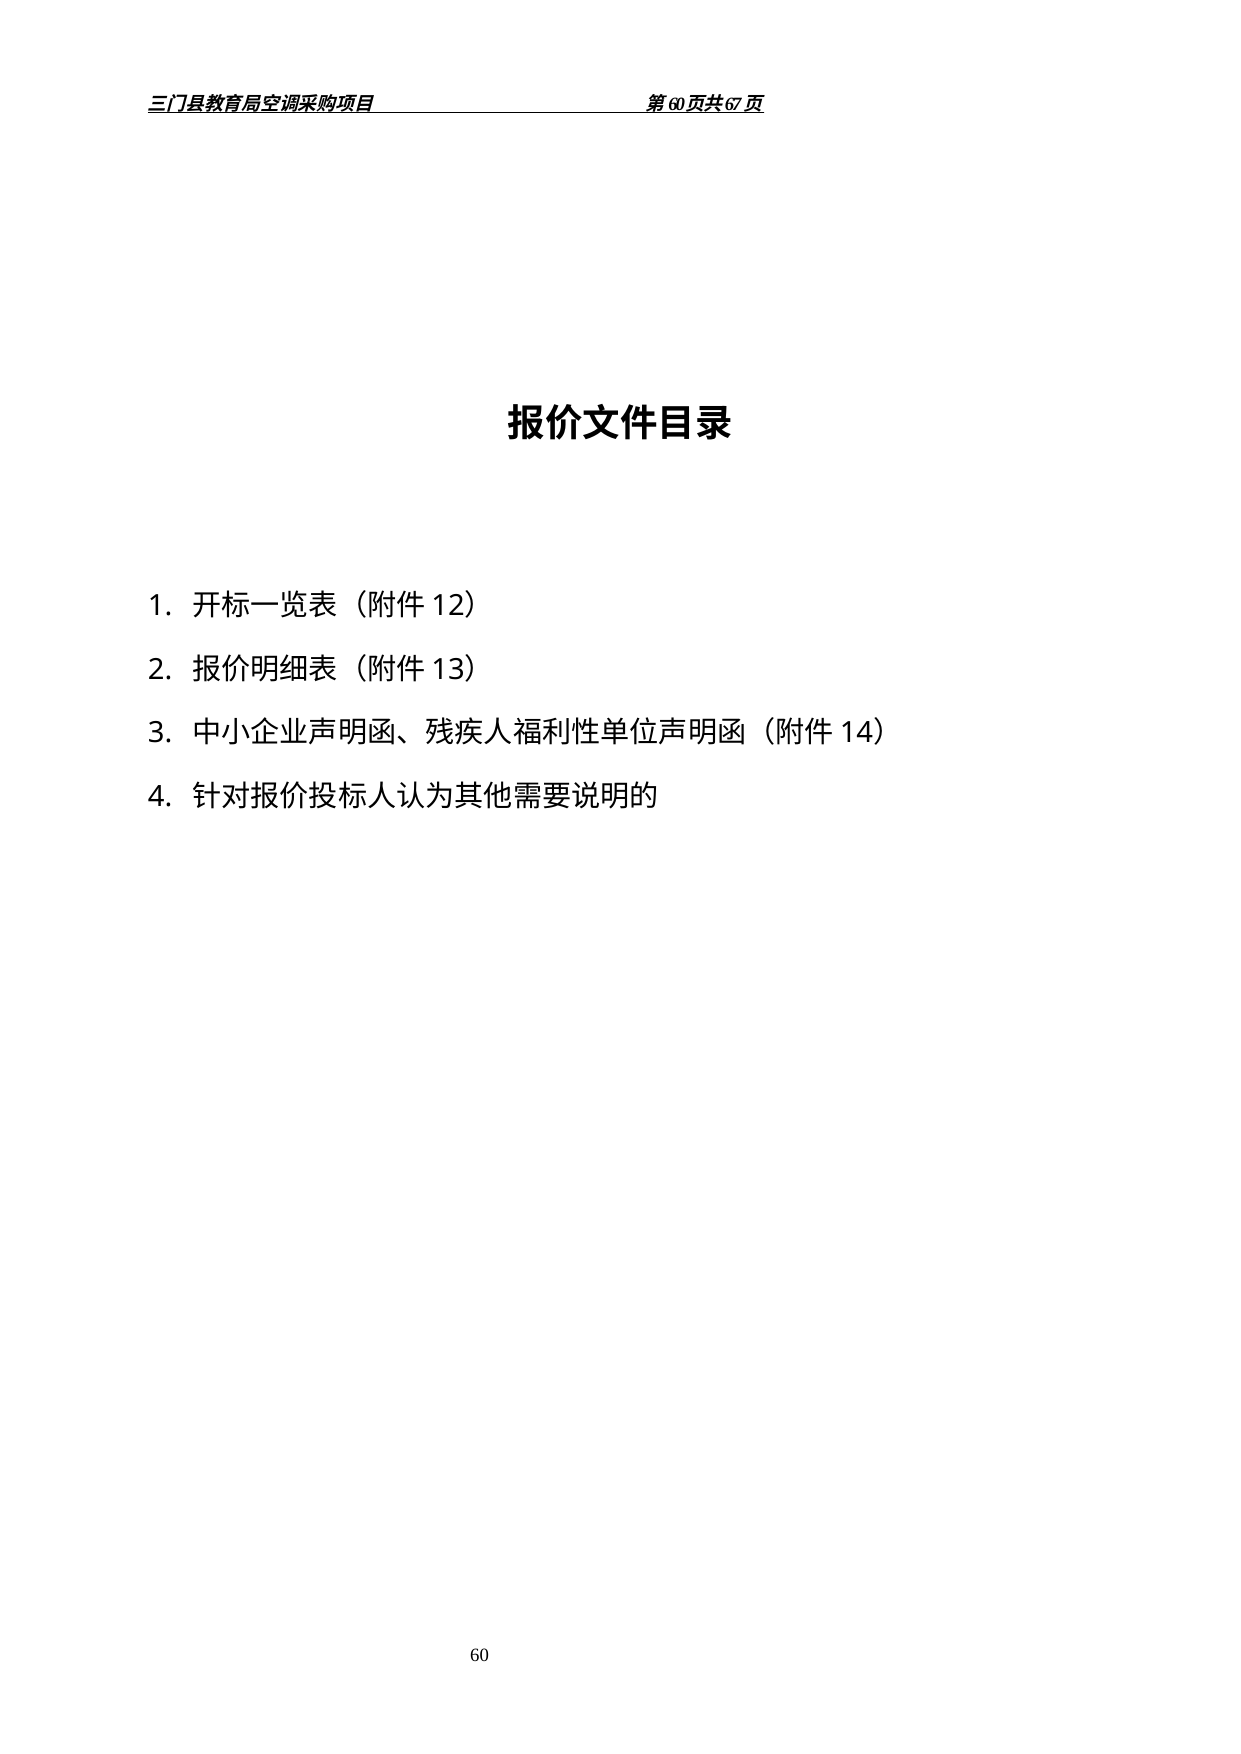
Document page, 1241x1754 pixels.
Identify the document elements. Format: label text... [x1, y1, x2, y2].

list 中小企业声明函、残疾人福利性单位声明函（附件14） [148, 709, 1092, 751]
list 报价明细表（附件13） [148, 645, 1092, 688]
list 针对报价投标人认为其他需要说明的 [148, 772, 1092, 815]
text 报价文件目录 [148, 392, 1092, 447]
list 开标一览表（附件12） [148, 582, 1092, 624]
